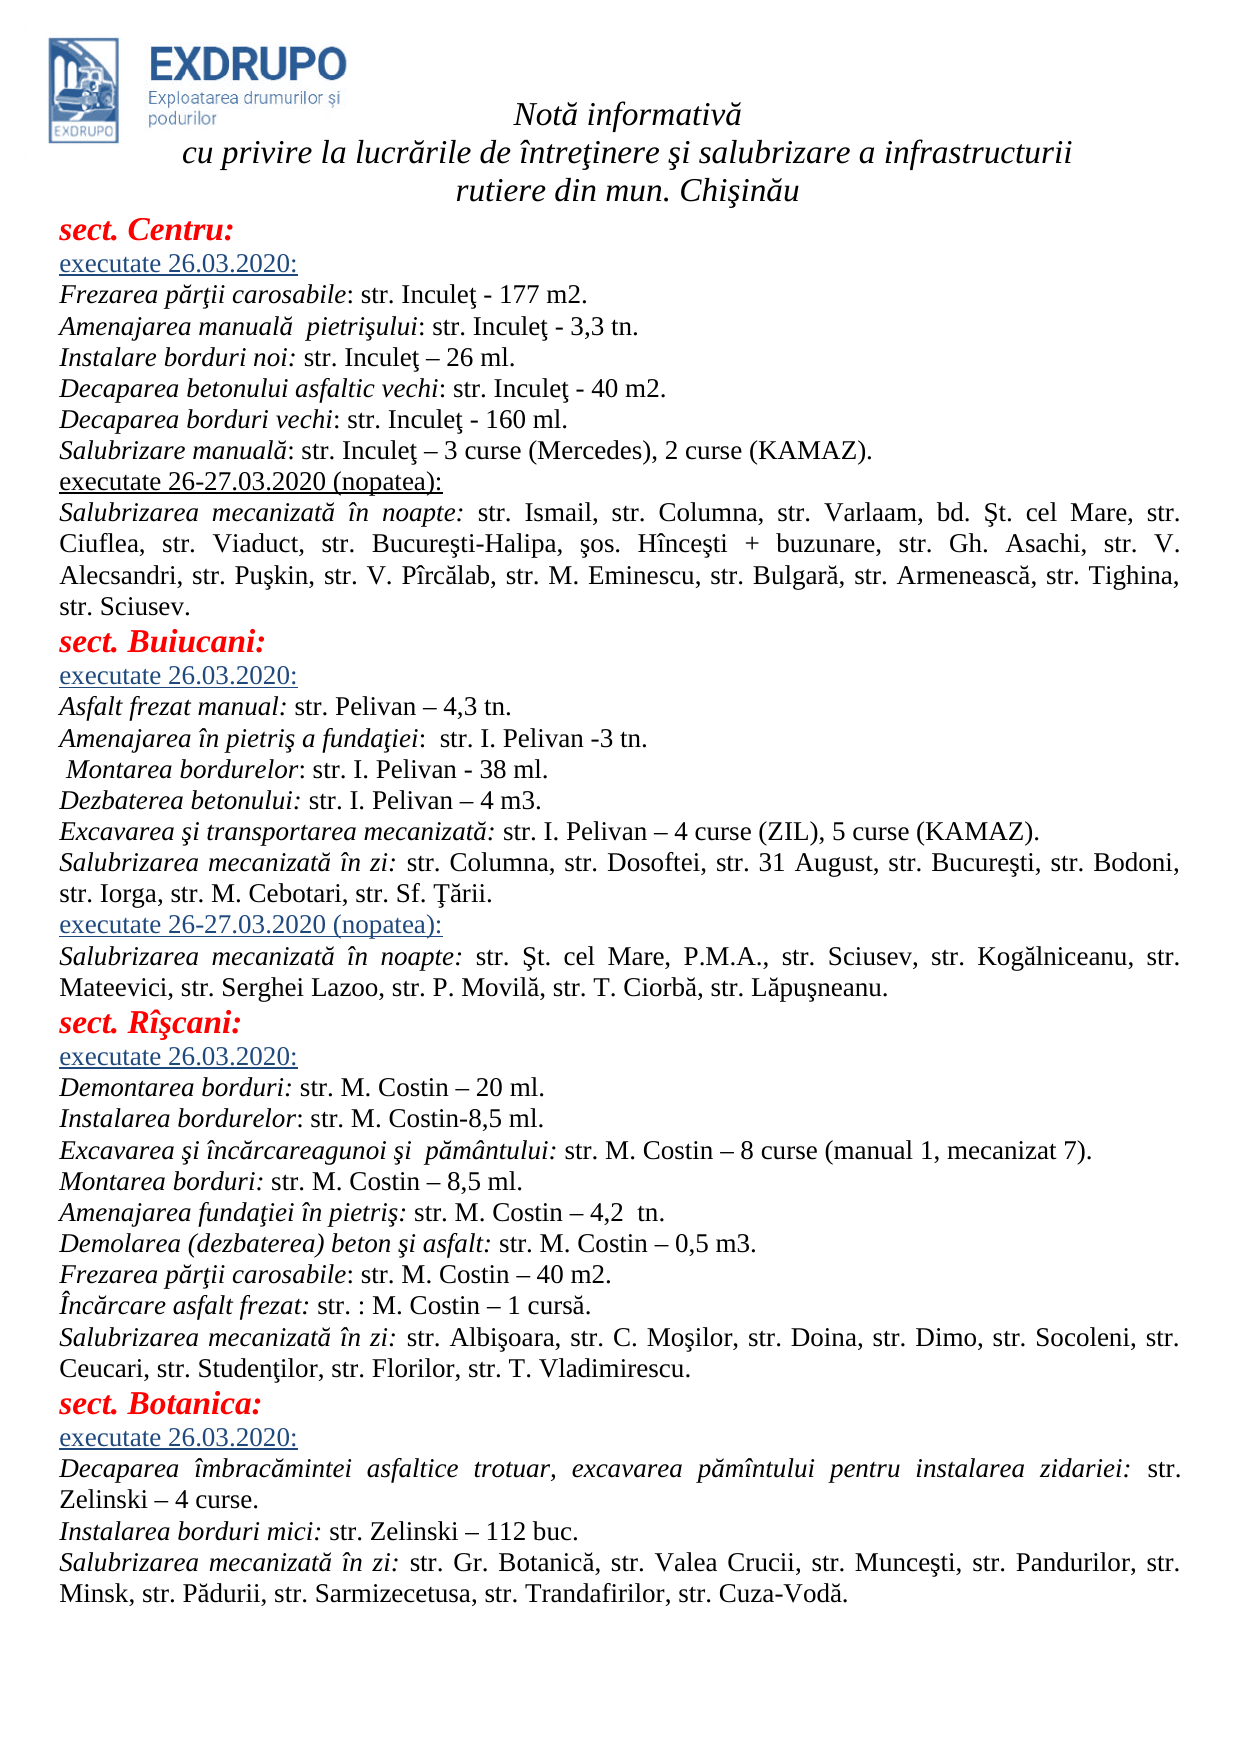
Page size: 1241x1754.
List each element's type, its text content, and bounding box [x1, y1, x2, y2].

text executate 26.03.2020: [59, 1040, 1181, 1071]
text sect. Centru: [59, 209, 1181, 247]
text Frezarea părţii carosabile: str. Inculeţ - 177 m2. [59, 278, 1196, 309]
text Instalare borduri noi: str. Inculeţ – 26 ml. [59, 341, 1196, 372]
text Dezbaterea betonului: str. I. Pelivan – 4 m3. [59, 784, 1181, 815]
text Decaparea betonului asfaltic vechi: str. Inculeţ - 40 m2. [59, 372, 1196, 403]
text Demolarea (dezbaterea) beton şi asfalt: str. M. Costin – 0,5 m3. [59, 1227, 1181, 1258]
text Salubrizarea mecanizată în zi: str. Albişoara, str. C. Moşilor, str. Doina, str. Dimo, str. Socoleni, str. Ceucari, str. Studenţilor, str. Florilor, str. T. Vladimirescu. [59, 1321, 1181, 1383]
text Amenajarea manuală pietrişului: str. Inculeţ - 3,3 tn. [59, 309, 1196, 341]
text Salubrizare manuală: str. Inculeţ – 3 curse (Mercedes), 2 curse (KAMAZ). [59, 434, 1196, 465]
text Salubrizarea mecanizată în noapte: str. Şt. cel Mare, P.M.A., str. Sciusev, str. Kogălniceanu, str. Mateevici, str. Serghei Lazoo, str. P. Movilă, str. T. Ciorbă, str. Lăpuşneanu. [59, 940, 1181, 1002]
text Amenajarea fundaţiei în pietriş: str. M. Costin – 4,2 tn. [59, 1196, 1181, 1227]
text Salubrizarea mecanizată în zi: str. Columna, str. Dosoftei, str. 31 August, str. Bucureşti, str. Bodoni, str. Iorga, str. M. Cebotari, str. Sf. Ţării. [59, 846, 1181, 908]
text executate 26.03.2020: [59, 1421, 1181, 1452]
text executate 26-27.03.2020 (nopatea): [59, 908, 1181, 940]
text sect. Rîşcani: [59, 1002, 1181, 1040]
text Instalarea borduri mici: str. Zelinski – 112 buc. [59, 1515, 1181, 1546]
text Încărcare asfalt frezat: str. : M. Costin – 1 cursă. [59, 1289, 1181, 1321]
text executate 26-27.03.2020 (nopatea): [59, 465, 1181, 496]
text Instalarea bordurelor: str. M. Costin-8,5 ml. [59, 1103, 1196, 1134]
text sect. Botanica: [59, 1383, 1181, 1421]
text Salubrizarea mecanizată în zi: str. Gr. Botanică, str. Valea Crucii, str. Munceşti, str. Pandurilor, str. Minsk, str. Pădurii, str. Sarmizecetusa, str. Trandafirilor, str. Cuza-Vodă. [59, 1546, 1181, 1608]
text Decaparea borduri vechi: str. Inculeţ - 160 ml. [59, 403, 1196, 434]
text cu privire la lucrările de întreţinere şi salubrizare a infrastructurii [59, 132, 1196, 171]
text Decaparea îmbracămintei asfaltice trotuar, excavarea pămîntului pentru instalarea zidariei: str. Zelinski – 4 curse. [59, 1452, 1181, 1515]
text Salubrizarea mecanizată în noapte: str. Ismail, str. Columna, str. Varlaam, bd. Şt. cel Mare, str. Ciuflea, str. Viaduct, str. Bucureşti-Halipa, şos. Hînceşti + buzunare, str. Gh. Asachi, str. V. Alecsandri, str. Puşkin, str. V. Pîrcălab, str. M. Eminescu, str. Bulgară, str. Armenească, str. Tighina, str. Sciusev. [59, 496, 1181, 621]
text rutiere din mun. Chişinău [59, 171, 1196, 209]
text Montarea bordurelor: str. I. Pelivan - 38 ml. [59, 753, 1181, 784]
text Excavarea şi transportarea mecanizată: str. I. Pelivan – 4 curse (ZIL), 5 curse (KAMAZ). [59, 815, 1181, 846]
text executate 26.03.2020: [59, 659, 1181, 691]
text Frezarea părţii carosabile: str. M. Costin – 40 m2. [59, 1258, 1181, 1289]
text executate 26.03.2020: [59, 247, 1181, 278]
text Montarea borduri: str. M. Costin – 8,5 ml. [59, 1165, 1181, 1196]
subtitle Notă informativă [59, 94, 1196, 132]
text Asfalt frezat manual: str. Pelivan – 4,3 tn. [59, 691, 1181, 722]
text Excavarea şi încărcareagunoi şi pământului: str. M. Costin – 8 curse (manual 1, mecanizat 7). [59, 1134, 1181, 1165]
text sect. Buiucani: [59, 621, 1181, 659]
text Amenajarea în pietriş a fundaţiei: str. I. Pelivan -3 tn. [59, 722, 1181, 753]
text Demontarea borduri: str. M. Costin – 20 ml. [59, 1071, 1181, 1103]
